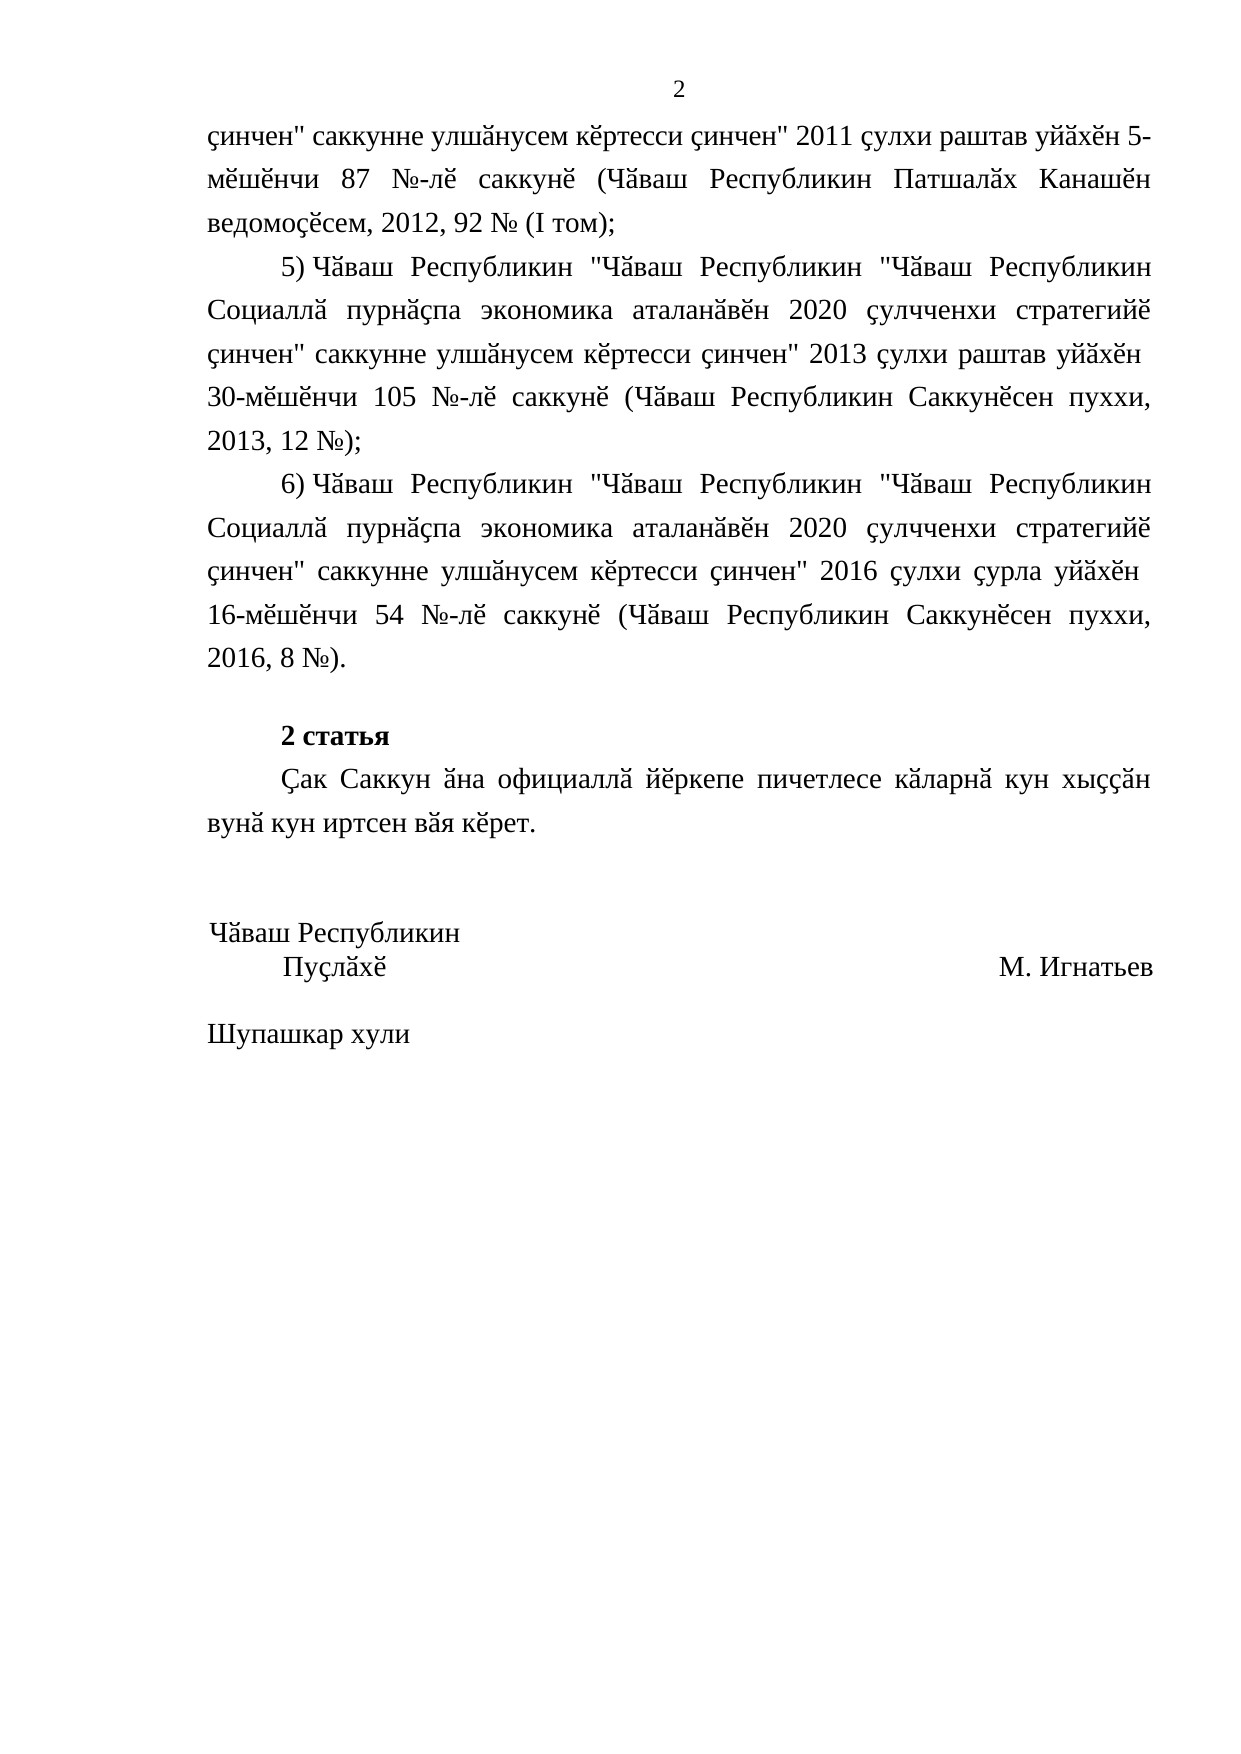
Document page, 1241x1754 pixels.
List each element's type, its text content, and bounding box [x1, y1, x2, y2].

text Шупашкар хули [207, 1016, 1152, 1049]
subtitle 5) Чӑваш Республикин "Чӑваш Республикин "Чӑваш Республикин Социаллӑ пурнӑҫпа экономика аталанӑвӗн 2020 ҫулчченхи стратегийӗ ҫинчен" саккунне улшӑнусем кӗртесси ҫинчен" 2013 ҫулхи раштав уйӑхӗн 30-мӗшӗнчи 105 №-лӗ саккунӗ (Чӑваш Республикин Саккунӗсен пуххи, 2013, 12 №); [207, 249, 1152, 456]
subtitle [207, 118, 1152, 239]
table_header М. Игнатьев [474, 915, 1165, 982]
text Ҫак Саккун ӑна официаллӑ йӗркепе пичетлесе кӑларнӑ кун хыҫҫӑн вунӑ кун иртсен вӑя кӗрет. [207, 761, 1152, 838]
table_header Чӑваш Республикин Пуҫлӑхӗ [196, 915, 473, 982]
subtitle 6) Чӑваш Республикин "Чӑваш Республикин "Чӑваш Республикин Социаллӑ пурнӑҫпа экономика аталанӑвӗн 2020 ҫулчченхи стратегийӗ ҫинчен" саккунне улшӑнусем кӗртесси ҫинчен" 2016 ҫулхи ҫурла уйӑхӗн 16-мӗшӗнчи 54 №-лӗ саккунӗ (Чӑваш Республикин Саккунӗсен пуххи, 2016, 8 №). [207, 466, 1152, 674]
text 2 статья [207, 718, 1152, 751]
